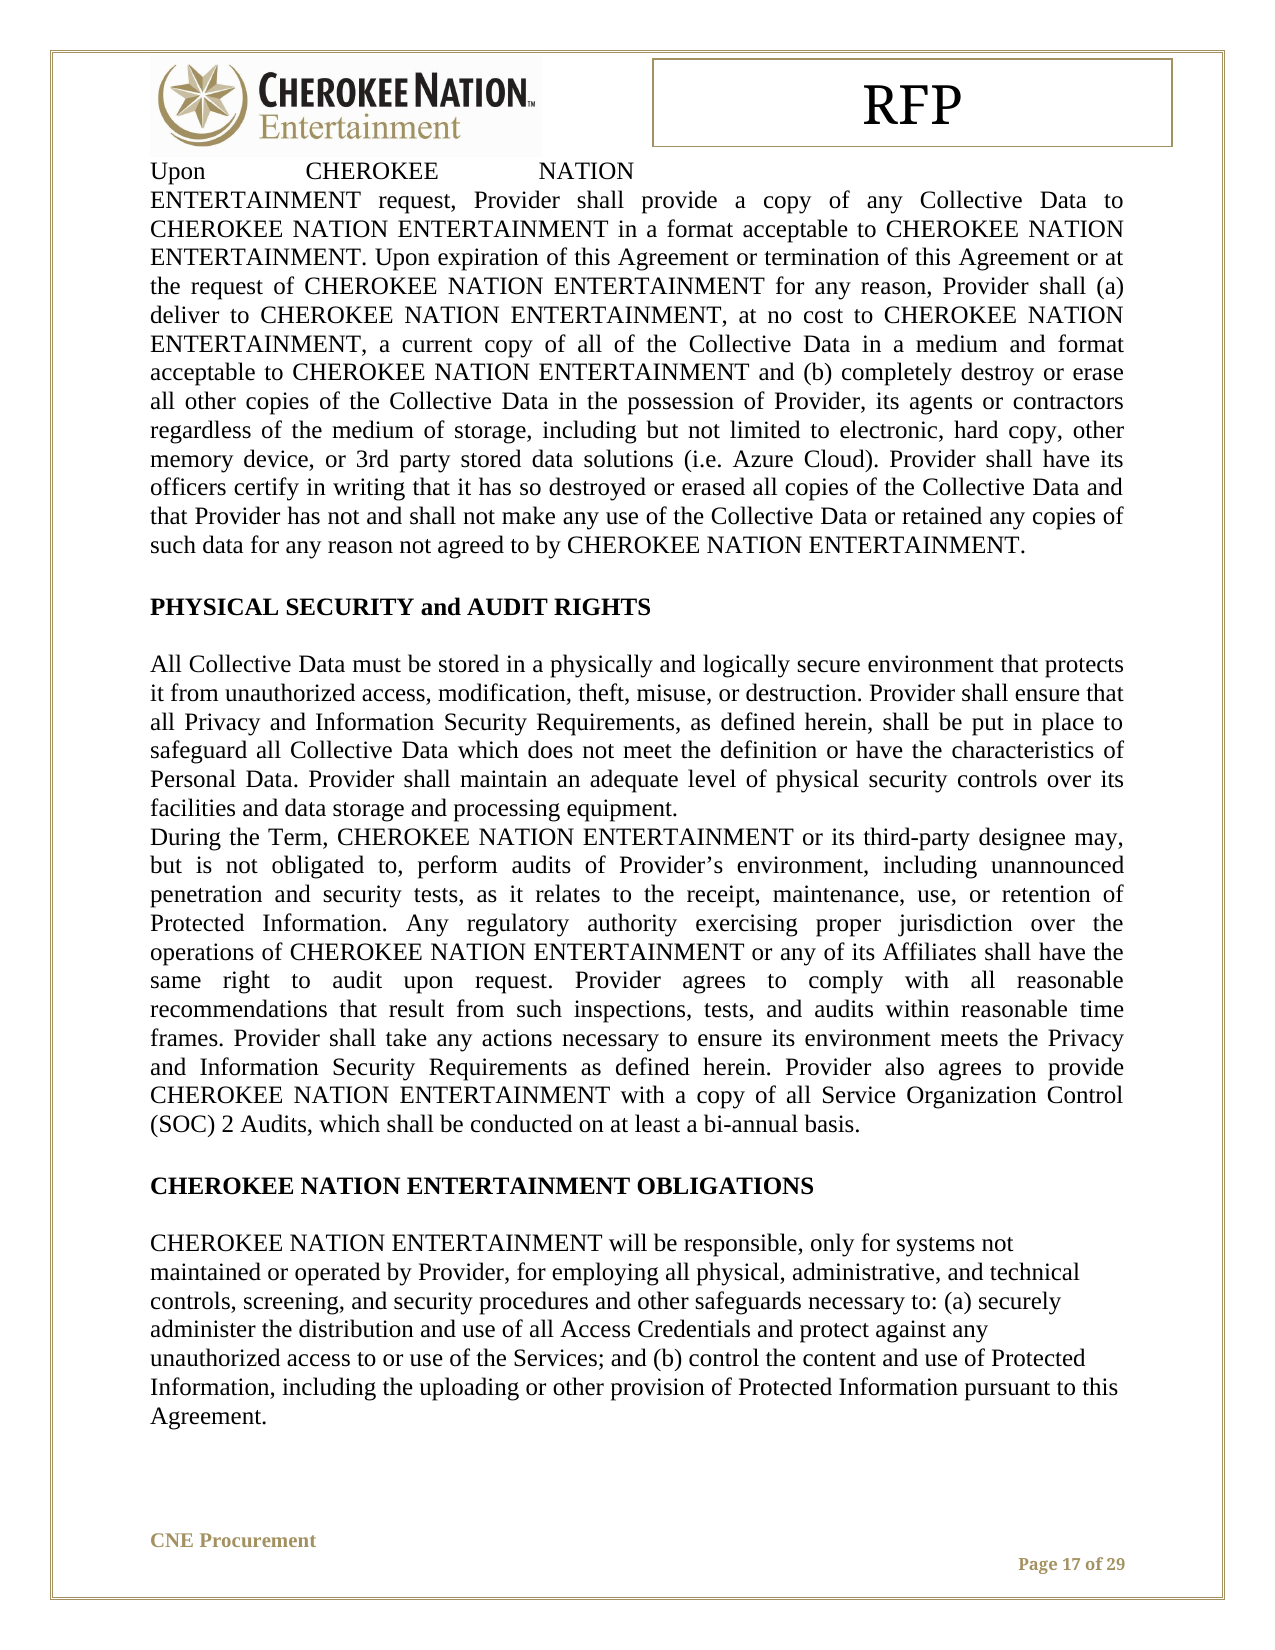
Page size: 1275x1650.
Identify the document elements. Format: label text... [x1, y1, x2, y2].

text All Collective Data must be stored in a physically and logically secure environment that protects it from unauthorized access, modification, theft, misuse, or destruction. Provider shall ensure that all Privacy and Information Security Requirements, as defined herein, shall be put in place to safeguard all Collective Data which does not meet the definition or have the characteristics of Personal Data. Provider shall maintain an adequate level of physical security controls over its facilities and data storage and processing equipment. [150, 649, 1125, 822]
text CHEROKEE NATION ENTERTAINMENT will be responsible, only for systems not maintained or operated by Provider, for employing all physical, administrative, and technical controls, screening, and security procedures and other safeguards necessary to: (a) securely administer the distribution and use of all Access Credentials and protect against any unauthorized access to or use of the Services; and (b) control the content and use of Protected Information, including the uploading or other provision of Protected Information pursuant to this Agreement. [150, 1228, 1125, 1429]
text PHYSICAL SECURITY and AUDIT RIGHTS [150, 592, 1125, 620]
text CHEROKEE NATION ENTERTAINMENT OBLIGATIONS [150, 1171, 1125, 1199]
text Upon CHEROKEE NATION ENTERTAINMENT request, Provider shall provide a copy of any Collective Data to CHEROKEE NATION ENTERTAINMENT in a format acceptable to CHEROKEE NATION ENTERTAINMENT. Upon expiration of this Agreement or termination of this Agreement or at the request of CHEROKEE NATION ENTERTAINMENT for any reason, Provider shall (a) deliver to CHEROKEE NATION ENTERTAINMENT, at no cost to CHEROKEE NATION ENTERTAINMENT, a current copy of all of the Collective Data in a medium and format acceptable to CHEROKEE NATION ENTERTAINMENT and (b) completely destroy or erase all other copies of the Collective Data in the possession of Provider, its agents or contractors regardless of the medium of storage, including but not limited to electronic, hard copy, other memory device, or 3rd party stored data solutions (i.e. Azure Cloud). Provider shall have its officers certify in writing that it has so destroyed or erased all copies of the Collective Data and that Provider has not and shall not make any use of the Collective Data or retained any copies of such data for any reason not agreed to by CHEROKEE NATION ENTERTAINMENT. [150, 150, 1125, 559]
text During the Term, CHEROKEE NATION ENTERTAINMENT or its third-party designee may, but is not obligated to, perform audits of Provider’s environment, including unannounced penetration and security tests, as it relates to the receipt, maintenance, use, or retention of Protected Information. Any regulatory authority exercising proper jurisdiction over the operations of CHEROKEE NATION ENTERTAINMENT or any of its Affiliates shall have the same right to audit upon request. Provider agrees to comply with all reasonable recommendations that result from such inspections, tests, and audits within reasonable time frames. Provider shall take any actions necessary to ensure its environment meets the Privacy and Information Security Requirements as defined herein. Provider also agrees to provide CHEROKEE NATION ENTERTAINMENT with a copy of all Service Organization Control (SOC) 2 Audits, which shall be conducted on at least a bi-annual basis. [150, 822, 1125, 1138]
picture [150, 55, 543, 150]
